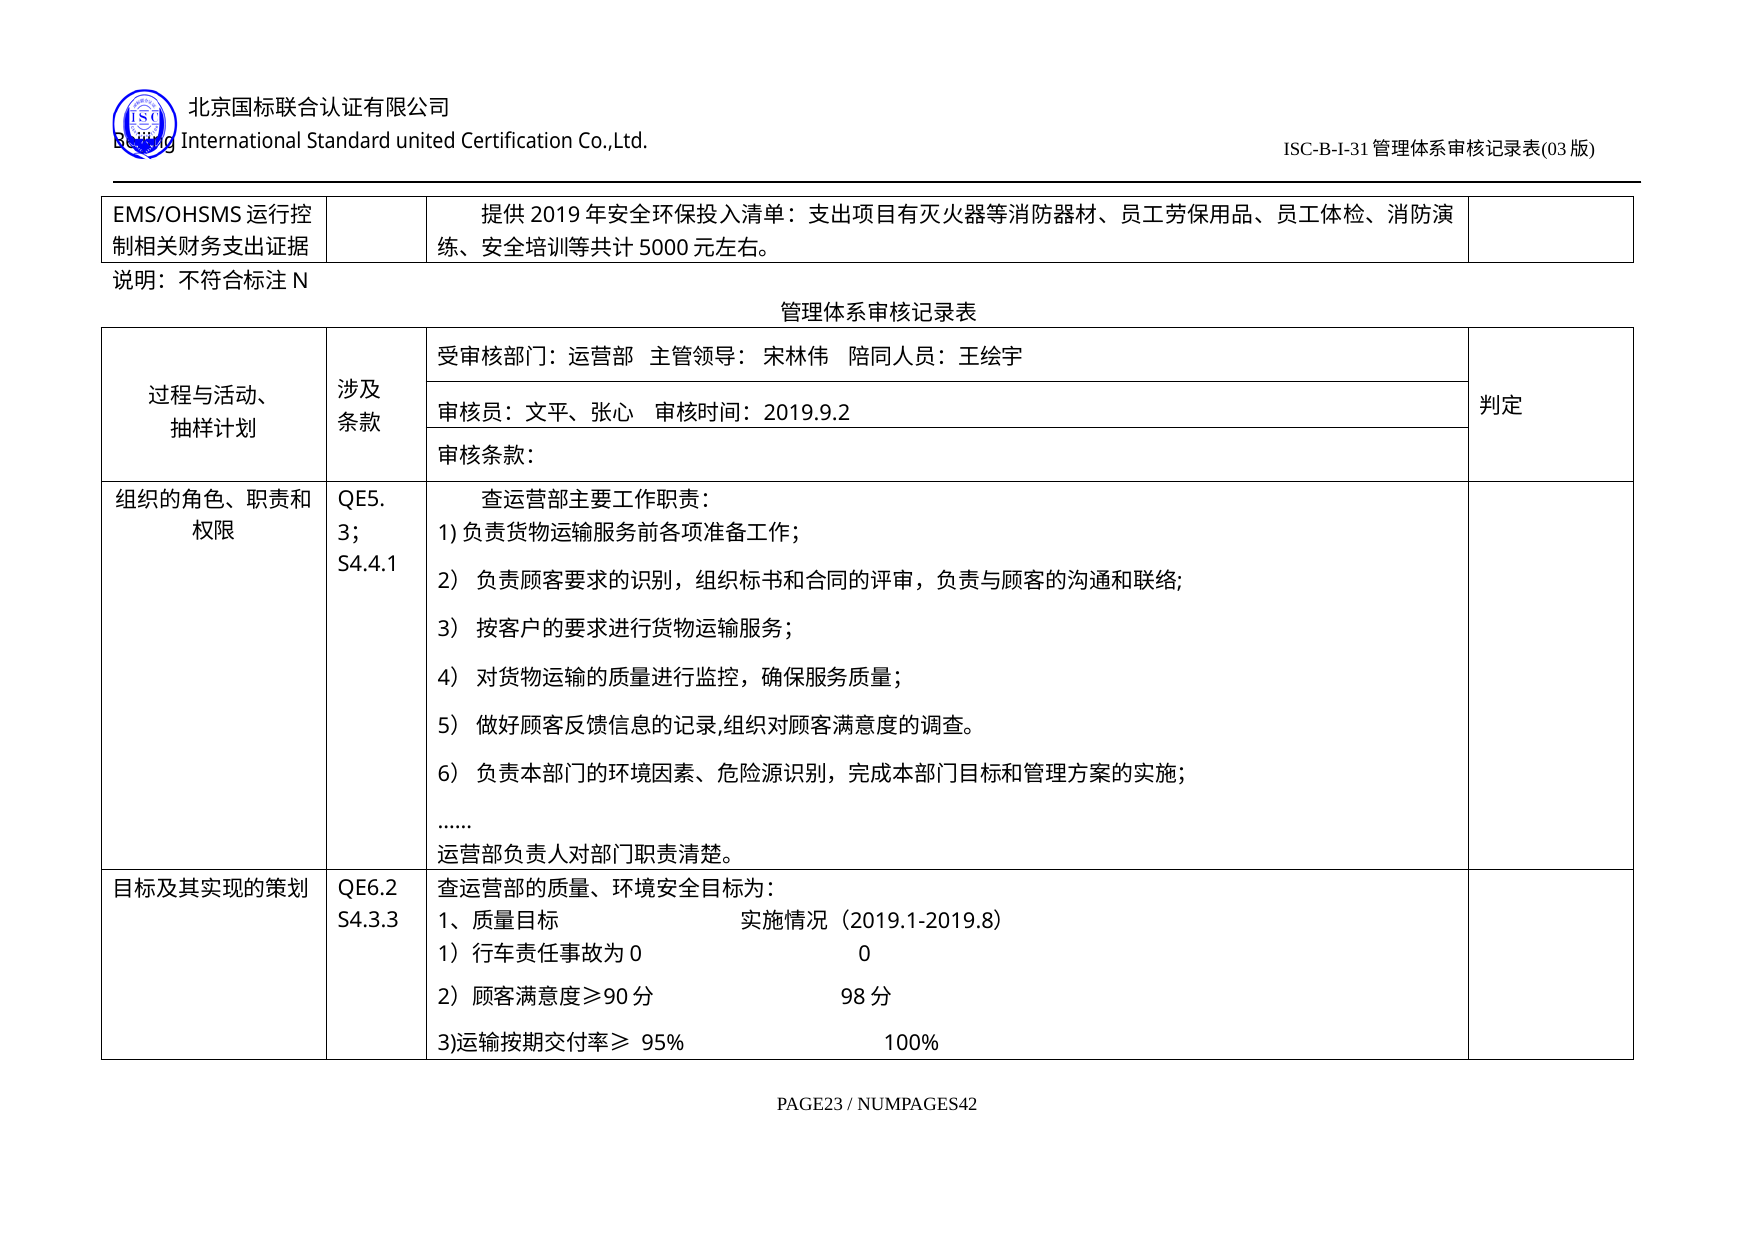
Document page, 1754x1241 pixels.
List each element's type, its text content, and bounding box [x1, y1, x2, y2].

table_cell [327, 197, 426, 262]
table_cell 目标及其实现的策划 [102, 870, 326, 1059]
table_cell 审核条款： [427, 428, 1468, 481]
table_cell 查运营部主要工作职责： 负责货物运输服务前各项准备工作； 2） 负责顾客要求的识别，组织标书和合同的评审，负责与顾客的沟通和联络; 3） 按客户的要求进行货物运输服务； 4） 对货物运输的质量进行监控，确保服务质量； 5） 做好顾客反馈信息的记录,组织对顾客满意度的调查。 6） 负责本部门的环境因素、危险源识别，完成本部门目标和管理方案的实施； …… 运营部负责人对部门职责清楚。 [427, 482, 1468, 869]
table_cell EMS/OHSMS运行控制相关财务支出证据 [102, 197, 326, 262]
table_header 受审核部门：运营部 主管领导： 宋林伟 陪同人员：王绘宇 [427, 328, 1468, 381]
table_cell 提供2019年安全环保投入清单：支出项目有灭火器等消防器材、员工劳保用品、员工体检、消防演练、安全培训等共计5000元左右。 [427, 197, 1468, 262]
table_cell [1469, 870, 1633, 1059]
table_cell QE6.2 S4.3.3 [327, 870, 426, 1059]
table_cell 审核员：文平、张心 审核时间：2019.9.2 [427, 382, 1468, 427]
table_header 判定 [1469, 328, 1633, 481]
picture [112, 89, 180, 158]
table_header 涉及 条款 [327, 328, 426, 481]
table_cell QE5.3； S4.4.1 [327, 482, 426, 869]
text 说明：不符合标注N [112, 263, 1641, 295]
table_header 过程与活动、 抽样计划 [102, 328, 326, 481]
table_cell [1469, 197, 1633, 262]
table_cell [1469, 482, 1633, 869]
table_cell 组织的角色、职责和权限 [102, 482, 326, 869]
text 管理体系审核记录表 [112, 295, 1641, 327]
